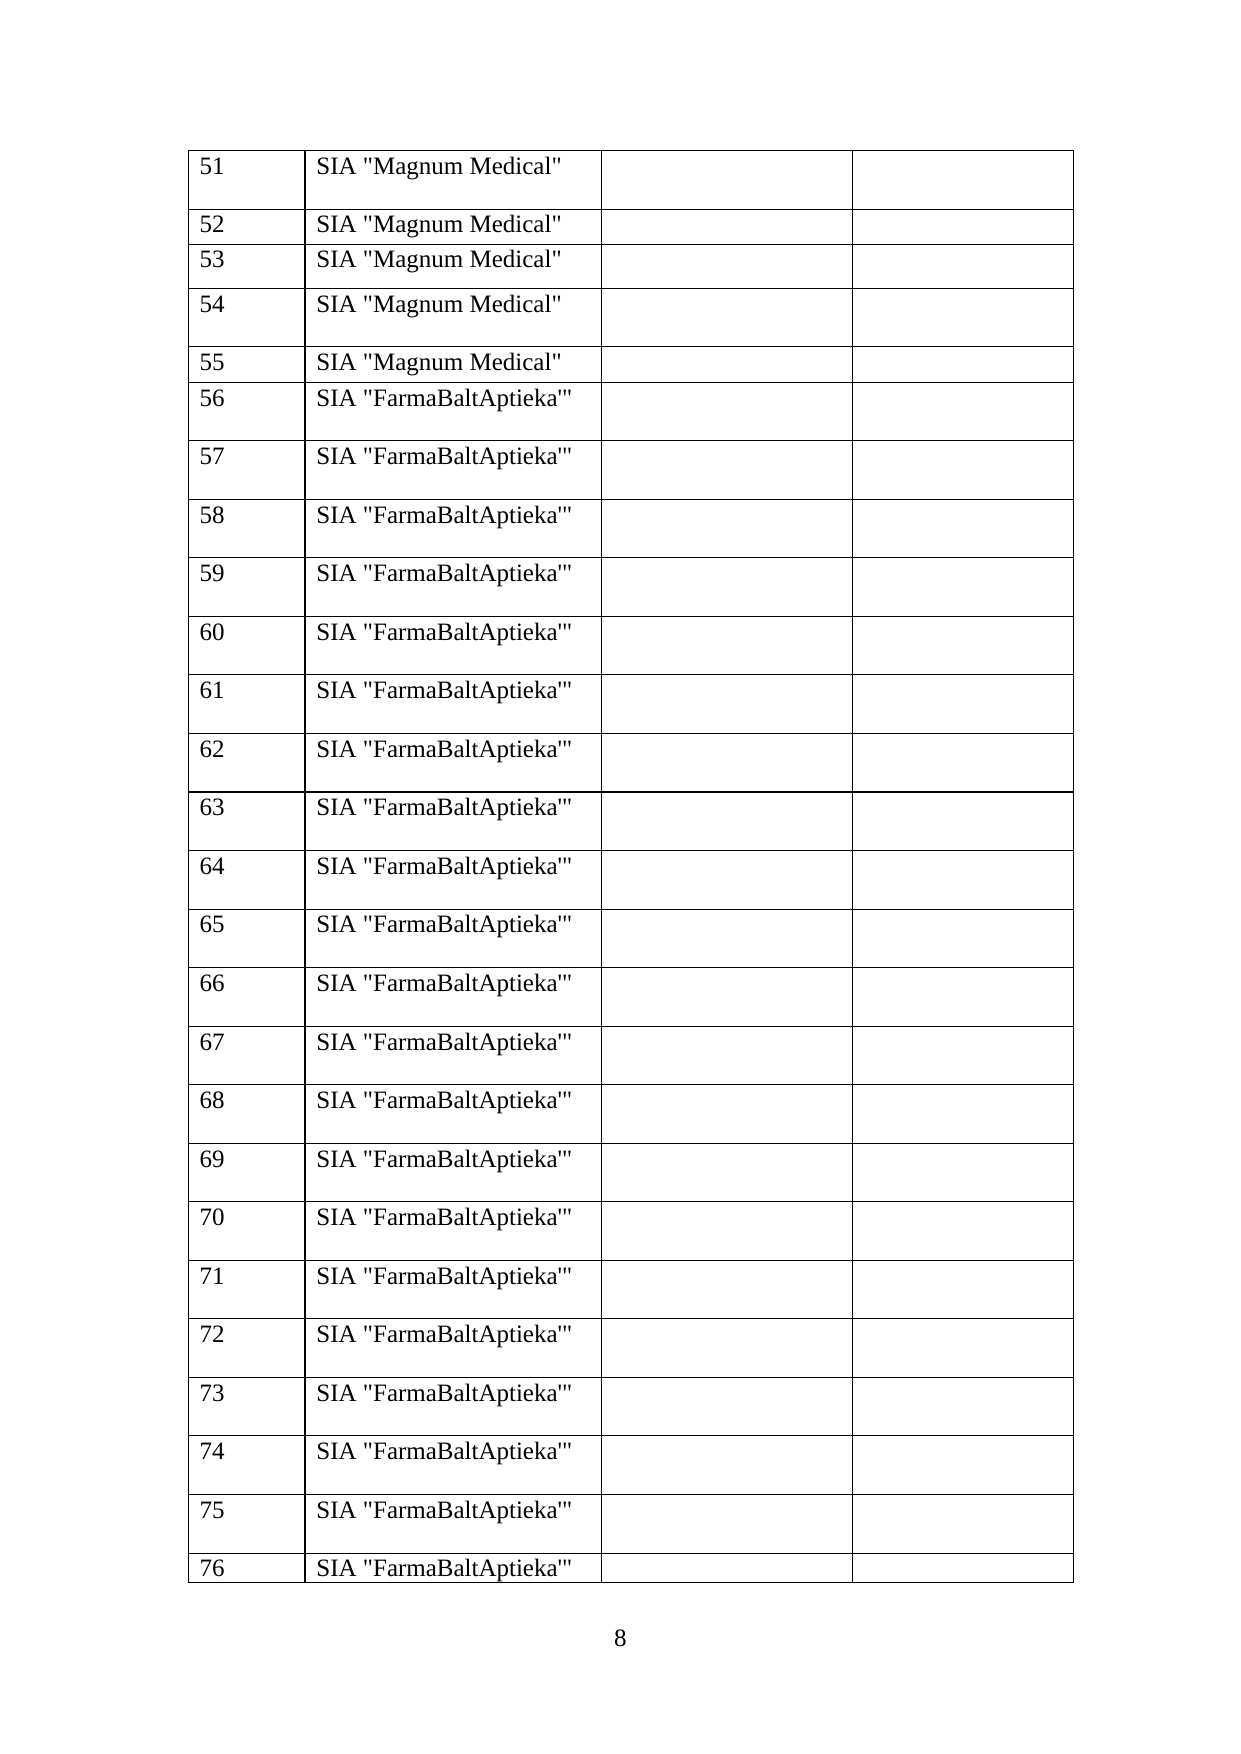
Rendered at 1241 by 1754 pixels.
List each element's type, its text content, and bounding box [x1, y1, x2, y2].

table_cell SIA "FarmaBaltAptieka'" [306, 558, 601, 616]
table_cell [853, 1202, 1073, 1260]
table_cell [602, 558, 852, 616]
table_cell [602, 1554, 852, 1582]
table_cell 70 [189, 1202, 304, 1260]
table_cell [853, 1027, 1073, 1084]
table_cell [853, 1144, 1073, 1201]
table_cell 66 [189, 968, 304, 1026]
table_cell [853, 383, 1073, 440]
table_cell [853, 441, 1073, 499]
table_cell [853, 1436, 1073, 1494]
table_cell [853, 1261, 1073, 1318]
table_cell [602, 289, 852, 346]
table_cell SIA "FarmaBaltAptieka'" [306, 910, 601, 967]
table_cell [602, 245, 852, 288]
table_cell 58 [189, 500, 304, 557]
table_cell [853, 910, 1073, 967]
table_cell 57 [189, 441, 304, 499]
table_cell SIA "Magnum Medical" [306, 245, 601, 288]
table_cell [602, 1027, 852, 1084]
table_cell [306, 1554, 601, 1582]
table_cell [602, 734, 852, 791]
table_cell SIA "FarmaBaltAptieka'" [306, 1378, 601, 1435]
table_cell [853, 968, 1073, 1026]
table_cell 63 [189, 793, 304, 850]
table_cell [602, 617, 852, 674]
table_cell [853, 245, 1073, 288]
table_cell 59 [189, 558, 304, 616]
table_cell [602, 1202, 852, 1260]
table_cell [853, 1495, 1073, 1552]
table_cell [602, 851, 852, 908]
table_cell [853, 851, 1073, 908]
table_cell SIA "FarmaBaltAptieka'" [306, 617, 601, 674]
table_cell [602, 1495, 852, 1552]
table_cell SIA "FarmaBaltAptieka'" [306, 1085, 601, 1143]
table_cell SIA "FarmaBaltAptieka'" [306, 734, 601, 791]
table_cell [853, 151, 1073, 208]
table_cell SIA "FarmaBaltAptieka'" [306, 675, 601, 733]
table_cell SIA "FarmaBaltAptieka'" [306, 441, 601, 499]
table_cell SIA "FarmaBaltAptieka'" [306, 1202, 601, 1260]
table_cell 53 [189, 245, 304, 288]
table_cell SIA "FarmaBaltAptieka'" [306, 1495, 601, 1552]
table_cell 52 [189, 210, 304, 243]
table_cell 67 [189, 1027, 304, 1084]
table_cell [602, 1436, 852, 1494]
table_cell [602, 675, 852, 733]
table_cell [853, 1378, 1073, 1435]
table_cell SIA "Magnum Medical" [306, 210, 601, 243]
table_cell [602, 1261, 852, 1318]
table_cell [853, 793, 1073, 850]
table_cell [602, 441, 852, 499]
table_cell 61 [189, 675, 304, 733]
table_cell [602, 151, 852, 208]
table_cell [853, 347, 1073, 382]
table_cell 54 [189, 289, 304, 346]
table_cell [602, 1319, 852, 1377]
table_cell SIA "Magnum Medical" [306, 151, 601, 208]
table_cell 55 [189, 347, 304, 382]
table_cell [602, 1144, 852, 1201]
table_cell SIA "FarmaBaltAptieka'" [306, 1027, 601, 1084]
table_cell 65 [189, 910, 304, 967]
table_cell SIA "FarmaBaltAptieka'" [306, 968, 601, 1026]
table_cell SIA "FarmaBaltAptieka'" [306, 1144, 601, 1201]
table_cell [602, 1085, 852, 1143]
table_cell 64 [189, 851, 304, 908]
table_cell 69 [189, 1144, 304, 1201]
table_cell [853, 558, 1073, 616]
table_cell SIA "Magnum Medical" [306, 289, 601, 346]
table_cell [602, 500, 852, 557]
table_cell [853, 1554, 1073, 1582]
table_cell 68 [189, 1085, 304, 1143]
table_cell 75 [189, 1495, 304, 1552]
table_cell SIA "FarmaBaltAptieka'" [306, 1436, 601, 1494]
table_cell SIA "FarmaBaltAptieka'" [306, 793, 601, 850]
table_cell [602, 1378, 852, 1435]
table_cell [602, 210, 852, 243]
table_cell 51 [189, 151, 304, 208]
table_cell [853, 1319, 1073, 1377]
table_cell [602, 347, 852, 382]
table_cell [602, 793, 852, 850]
table_cell SIA "FarmaBaltAptieka'" [306, 1319, 601, 1377]
table_cell SIA "FarmaBaltAptieka'" [306, 1261, 601, 1318]
table_cell 76 [189, 1554, 304, 1582]
table_cell SIA "Magnum Medical" [306, 347, 601, 382]
table_cell [602, 968, 852, 1026]
table_cell 73 [189, 1378, 304, 1435]
table_cell SIA "FarmaBaltAptieka'" [306, 851, 601, 908]
table_cell [853, 675, 1073, 733]
table_cell [602, 383, 852, 440]
table_cell [853, 289, 1073, 346]
table_cell 74 [189, 1436, 304, 1494]
table_cell SIA "FarmaBaltAptieka'" [306, 500, 601, 557]
table_cell 71 [189, 1261, 304, 1318]
table_cell [602, 910, 852, 967]
table_cell 56 [189, 383, 304, 440]
table_cell [853, 500, 1073, 557]
table_cell [853, 734, 1073, 791]
table_cell [853, 617, 1073, 674]
table_cell SIA "FarmaBaltAptieka'" [306, 383, 601, 440]
table_cell [853, 1085, 1073, 1143]
table_cell [853, 210, 1073, 243]
table_cell 72 [189, 1319, 304, 1377]
table_cell 60 [189, 617, 304, 674]
table_cell 62 [189, 734, 304, 791]
